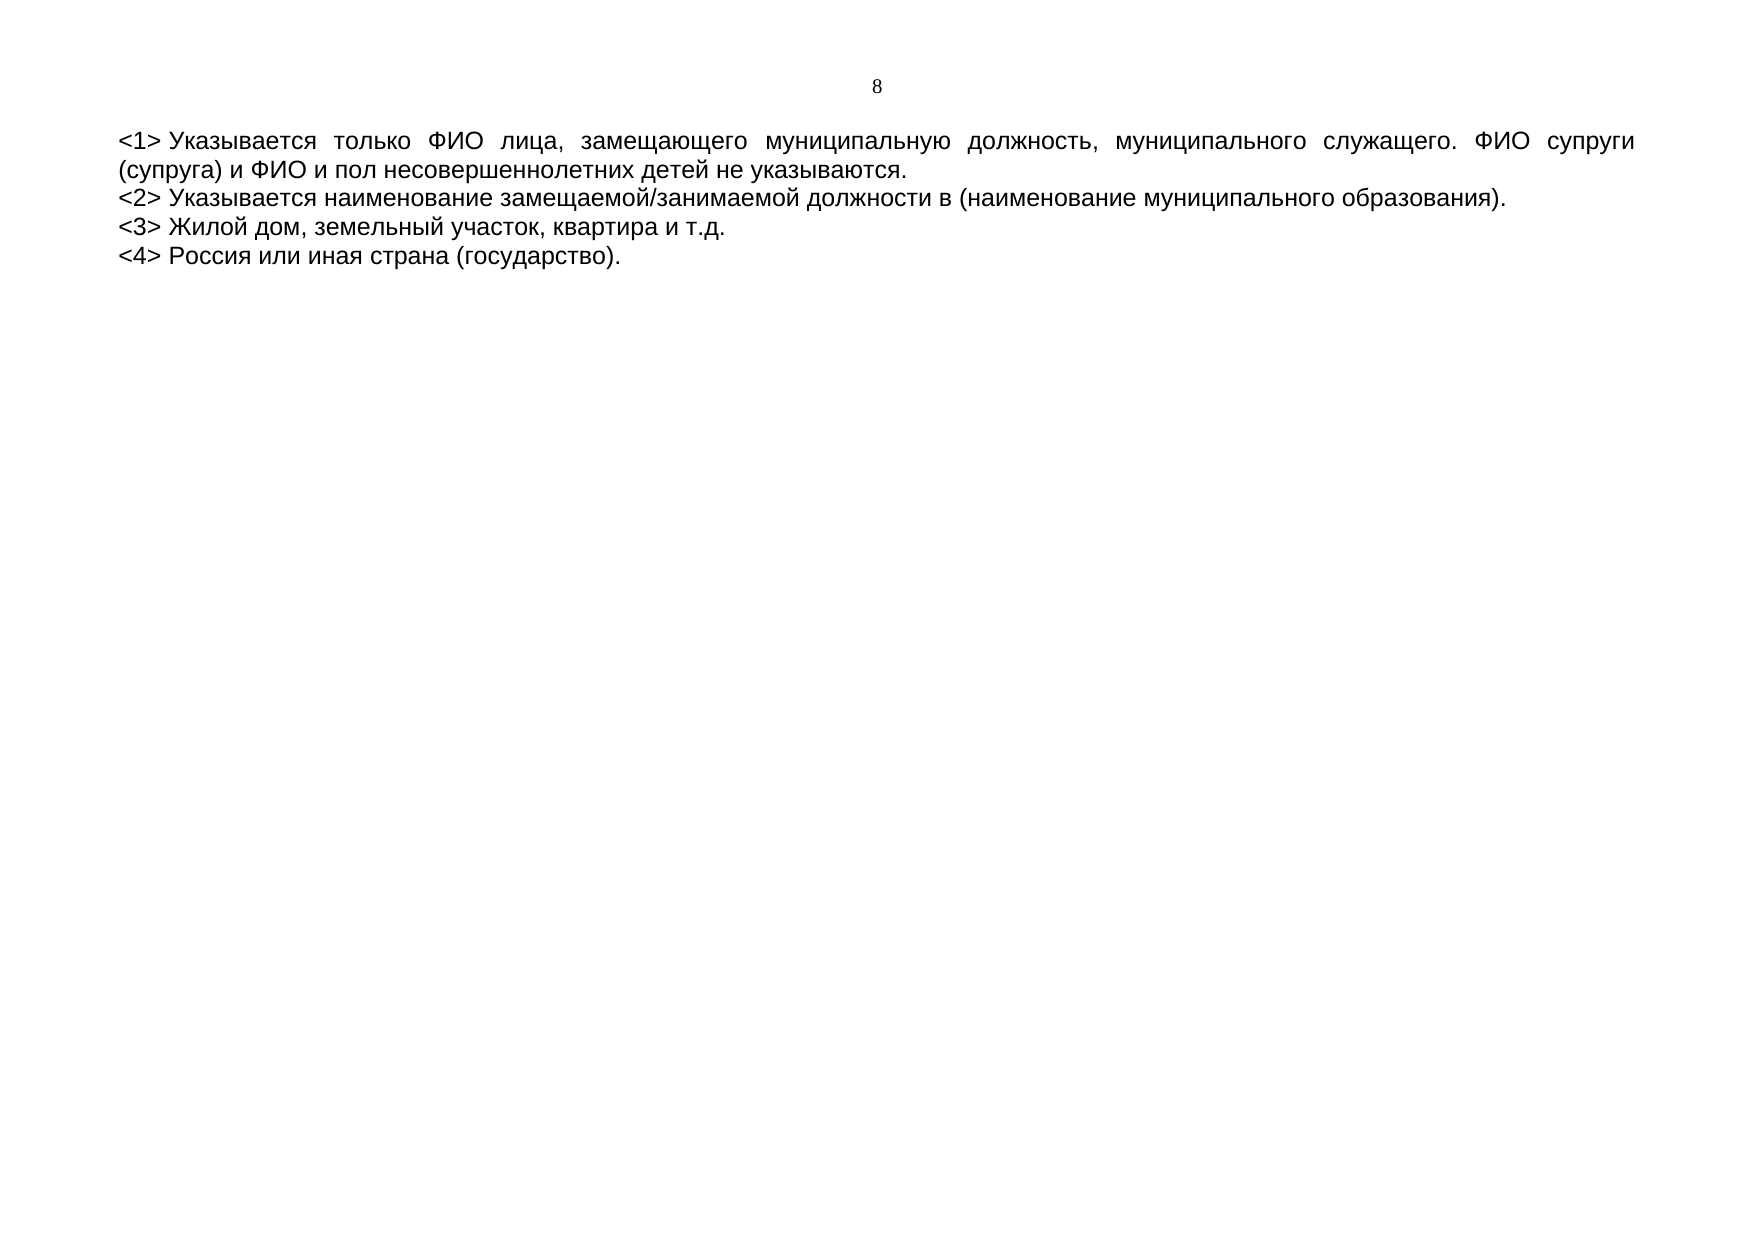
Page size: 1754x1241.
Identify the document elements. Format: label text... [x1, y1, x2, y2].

text <2> Указывается наименование замещаемой/занимаемой должности в (наименование муниципального образования). [118, 183, 1636, 212]
text <3> Жилой дом, земельный участок, квартира и т.д. [118, 212, 1636, 241]
text <4> Россия или иная страна (государство). [118, 241, 1636, 270]
text <1> Указывается только ФИО лица, замещающего муниципальную должность, муниципального служащего. ФИО супруги (супруга) и ФИО и пол несовершеннолетних детей не указываются. [118, 126, 1636, 183]
